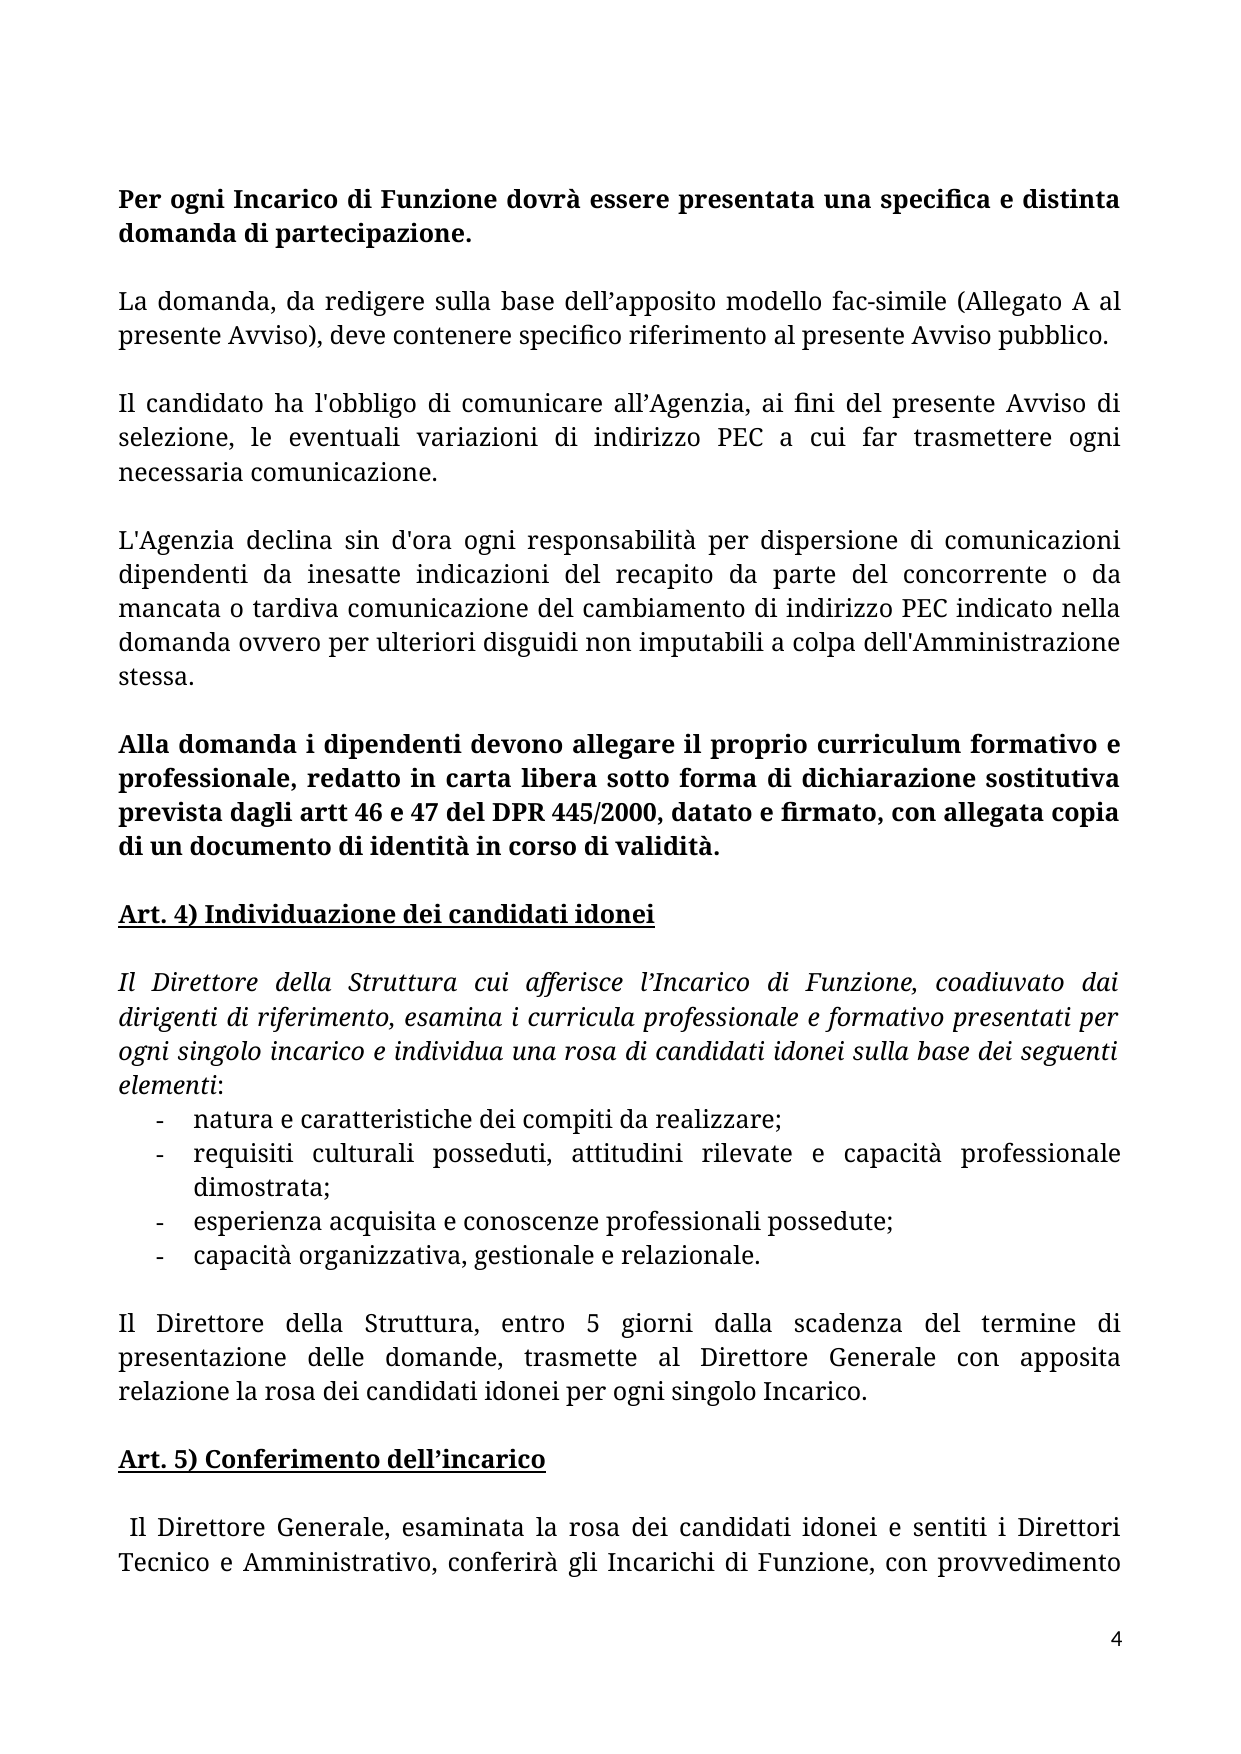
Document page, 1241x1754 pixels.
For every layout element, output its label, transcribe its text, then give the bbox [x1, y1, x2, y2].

text L'Agenzia declina sin d'ora ogni responsabilità per dispersione di comunicazioni dipendenti da inesatte indicazioni del recapito da parte del concorrente o da mancata o tardiva comunicazione del cambiamento di indirizzo PEC indicato nella domanda ovvero per ulteriori disguidi non imputabili a colpa dell'Amministrazione stessa. [118, 522, 1122, 693]
text Il Direttore della Struttura, entro 5 giorni dalla scadenza del termine di presentazione delle domande, trasmette al Direttore Generale con apposita relazione la rosa dei candidati idonei per ogni singolo Incarico. [118, 1306, 1122, 1408]
text Art. 4) Individuazione dei candidati idonei [118, 897, 1122, 931]
text La domanda, da redigere sulla base dell’apposito modello fac-simile (Allegato A al presente Avviso), deve contenere specifico riferimento al presente Avviso pubblico. [118, 284, 1122, 352]
list natura e caratteristiche dei compiti da realizzare; [156, 1101, 1122, 1135]
list esperienza acquisita e conoscenze professionali possedute; [156, 1203, 1122, 1238]
text Il candidato ha l'obbligo di comunicare all’Agenzia, ai fini del presente Avviso di selezione, le eventuali variazioni di indirizzo PEC a cui far trasmettere ogni necessaria comunicazione. [118, 386, 1122, 488]
list requisiti culturali posseduti, attitudini rilevate e capacità professionale dimostrata; [156, 1135, 1122, 1203]
text Il Direttore della Struttura cui afferisce l’Incarico di Funzione, coadiuvato dai dirigenti di riferimento, esamina i curricula professionale e formativo presentati per ogni singolo incarico e individua una rosa di candidati idonei sulla base dei seguenti elementi: [118, 965, 1122, 1101]
text Per ogni Incarico di Funzione dovrà essere presentata una specifica e distinta domanda di partecipazione. [118, 182, 1122, 250]
list capacità organizzativa, gestionale e relazionale. [156, 1238, 1122, 1272]
text Art. 5) Conferimento dell’incarico [118, 1442, 1122, 1476]
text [118, 1510, 1122, 1578]
text Alla domanda i dipendenti devono allegare il proprio curriculum formativo e professionale, redatto in carta libera sotto forma di dichiarazione sostitutiva prevista dagli artt 46 e 47 del DPR 445/2000, datato e firmato, con allegata copia di un documento di identità in corso di validità. [118, 727, 1122, 863]
